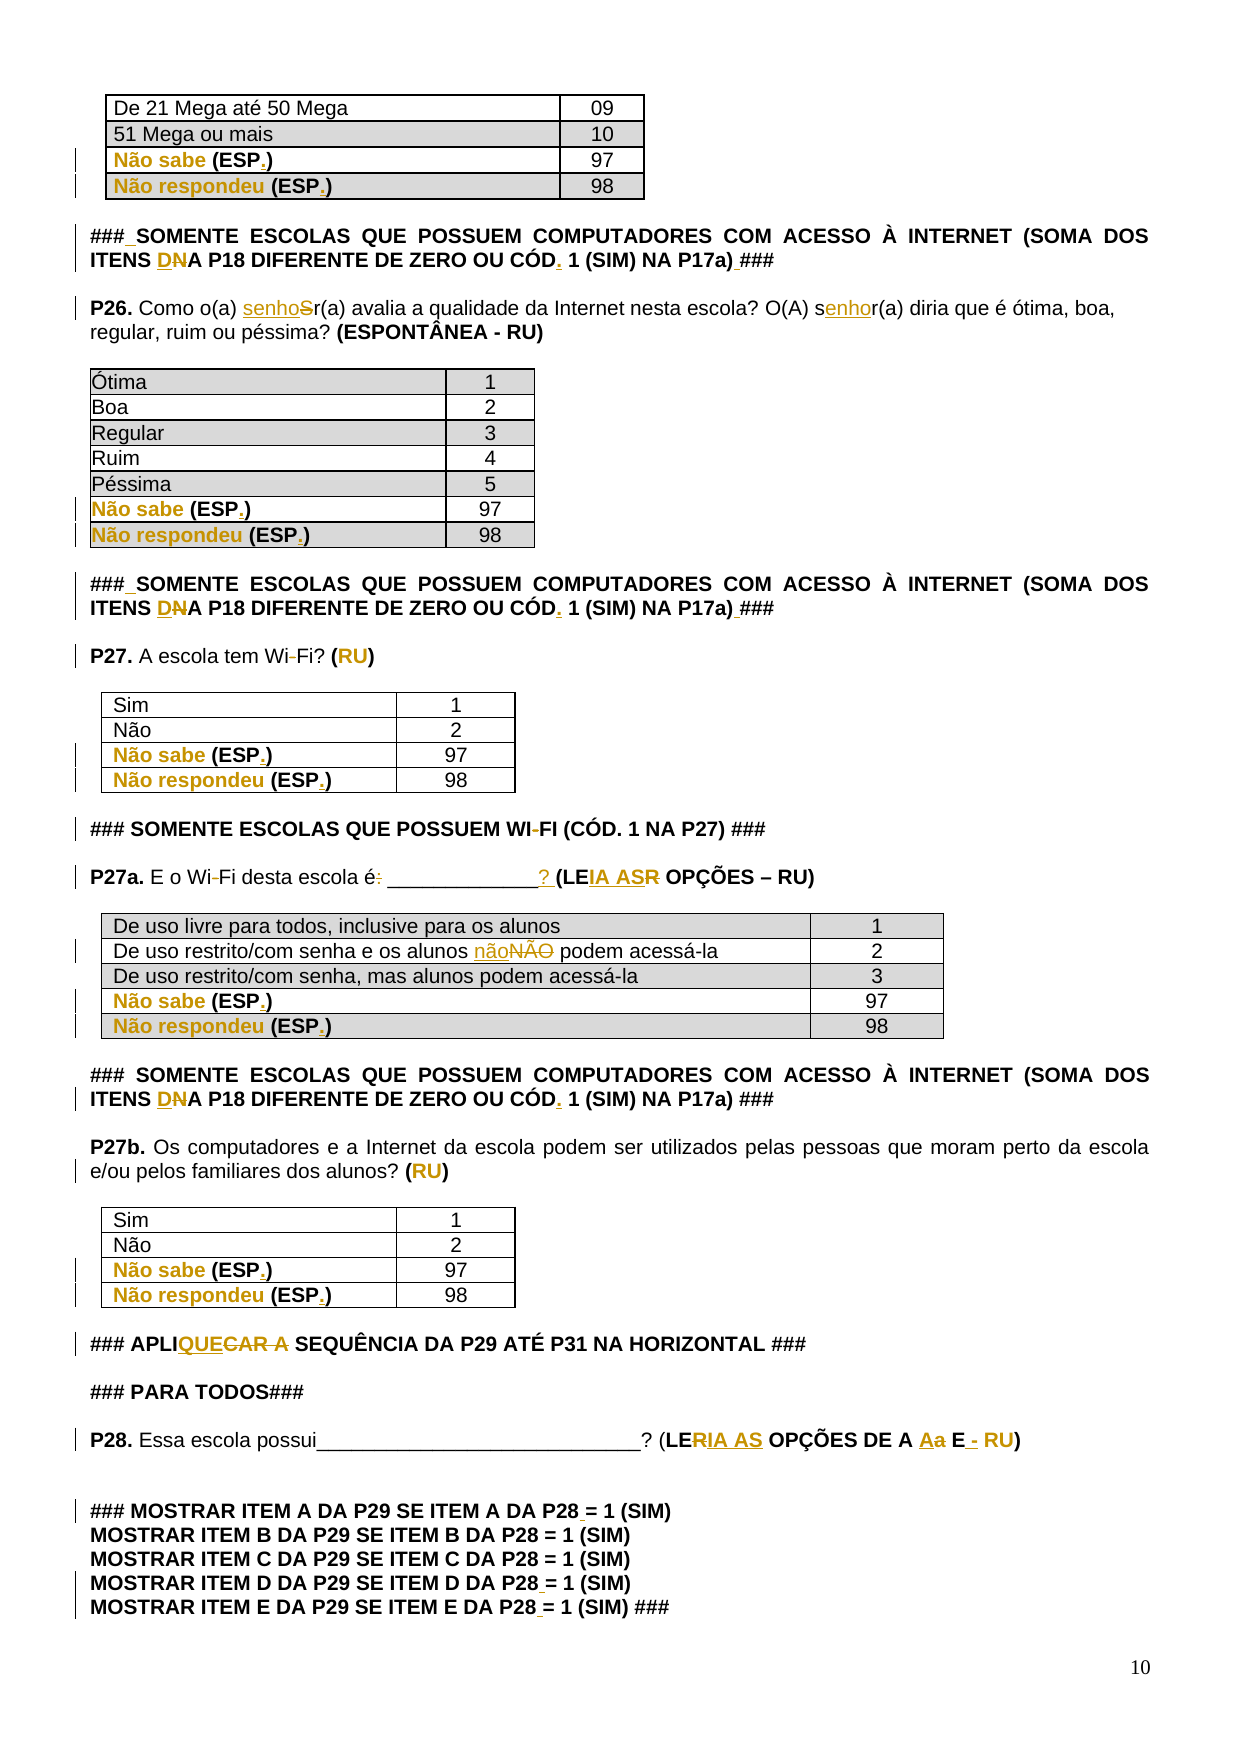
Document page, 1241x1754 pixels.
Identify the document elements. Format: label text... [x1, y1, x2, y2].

table_header Sim [102, 693, 396, 717]
table_cell De uso restrito/com senha, mas alunos podem acessá-la [102, 964, 810, 988]
table_cell Não respondeu (ESP) [107, 174, 559, 198]
text ### MOSTRAR ITEM A DA P29 SE ITEM A DA P28= 1 (SIM) [90, 1499, 1150, 1523]
text P26. Como o(a) r(a) avalia a qualidade da Internet nesta escola? O(A) sr(a) diria que é ótima, boa, regular, ruim ou péssima? (ESPONTÂNEA - RU) [90, 296, 1150, 344]
text P28. Essa escola possui____________________________? (LE OPÇÕES DE A E RU) [90, 1427, 1150, 1451]
table_cell Não sabe (ESP) [102, 743, 396, 767]
table_cell Péssima [91, 472, 445, 496]
table_cell De 21 Mega até 50 Mega [107, 96, 559, 120]
text ### PARA TODOS### [90, 1379, 1150, 1403]
text ### SOMENTE ESCOLAS QUE POSSUEM COMPUTADORES COM ACESSO À INTERNET (SOMA DOS ITENS A P18 DIFERENTE DE ZERO OU CÓD 1 (SIM) NA P17a) ### [90, 1063, 1150, 1111]
table_cell 97 [397, 743, 514, 767]
table_header Ótima [91, 370, 445, 394]
table_header Sim [102, 1208, 396, 1232]
table_cell 09 [561, 96, 643, 120]
table_cell 3 [811, 964, 943, 988]
text ### SOMENTE ESCOLAS QUE POSSUEM WIFI (CÓD. 1 NA P27) ### [90, 817, 1150, 841]
table_header 1 [811, 914, 943, 938]
table_cell 98 [561, 174, 643, 198]
table_cell 3 [447, 421, 534, 445]
text P27b. Os computadores e a Internet da escola podem ser utilizados pelas pessoas que moram perto da escola e/ou pelos familiares dos alunos? (RU) [90, 1135, 1150, 1183]
table_cell 51 Mega ou mais [107, 122, 559, 146]
table_cell Não [102, 718, 396, 742]
text P27. A escola tem WiFi? (RU) [90, 644, 1150, 668]
table_cell 2 [397, 1233, 514, 1257]
table_cell 2 [447, 395, 534, 419]
text MOSTRAR ITEM E DA P29 SE ITEM E DA P28= 1 (SIM) ### [90, 1595, 1150, 1619]
table_cell Não sabe (ESP) [102, 1258, 396, 1282]
table_header 1 [397, 693, 514, 717]
table_header 1 [447, 370, 534, 394]
text MOSTRAR ITEM B DA P29 SE ITEM B DA P28 = 1 (SIM) [90, 1523, 1150, 1547]
table_cell Não sabe (ESP) [102, 989, 810, 1013]
table_cell 4 [447, 446, 534, 470]
table_cell Não respondeu (ESP) [91, 523, 445, 547]
text MOSTRAR ITEM C DA P29 SE ITEM C DA P28 = 1 (SIM) [90, 1547, 1150, 1571]
table_cell Regular [91, 421, 445, 445]
table_cell 98 [447, 523, 534, 547]
table_header 1 [397, 1208, 514, 1232]
table_cell 98 [811, 1014, 943, 1038]
table_cell 10 [561, 122, 643, 146]
table_cell Não [102, 1233, 396, 1257]
table_cell 97 [447, 497, 534, 521]
text MOSTRAR ITEM D DA P29 SE ITEM D DA P28= 1 (SIM) [90, 1571, 1150, 1595]
table_cell De uso restrito/com senha e os alunos podem acessá-la [102, 939, 810, 963]
table_cell Não sabe (ESP) [91, 497, 445, 521]
table_cell 97 [397, 1258, 514, 1282]
table_cell 97 [811, 989, 943, 1013]
table_cell Ruim [91, 446, 445, 470]
table_cell 98 [397, 1283, 514, 1307]
table_header De uso livre para todos, inclusive para os alunos [102, 914, 810, 938]
table_cell Boa [91, 395, 445, 419]
text ###SOMENTE ESCOLAS QUE POSSUEM COMPUTADORES COM ACESSO À INTERNET (SOMA DOS ITENS A P18 DIFERENTE DE ZERO OU CÓD 1 (SIM) NA P17a)### [90, 224, 1150, 272]
text P27a. E o WiFi desta escola é _____________(LE OPÇÕES – RU) [90, 865, 1150, 889]
table_cell 5 [447, 472, 534, 496]
table_cell Não sabe (ESP) [107, 148, 559, 172]
table_cell 98 [397, 768, 514, 792]
text ### APLI SEQUÊNCIA DA P29 ATÉ P31 NA HORIZONTAL ### [90, 1332, 1150, 1356]
table_cell 2 [397, 718, 514, 742]
table_cell Não respondeu (ESP) [102, 768, 396, 792]
table_cell Não respondeu (ESP) [102, 1283, 396, 1307]
table_cell 97 [561, 148, 643, 172]
text ###SOMENTE ESCOLAS QUE POSSUEM COMPUTADORES COM ACESSO À INTERNET (SOMA DOS ITENS A P18 DIFERENTE DE ZERO OU CÓD 1 (SIM) NA P17a)### [90, 572, 1150, 620]
table_cell Não respondeu (ESP) [102, 1014, 810, 1038]
table_cell 2 [811, 939, 943, 963]
